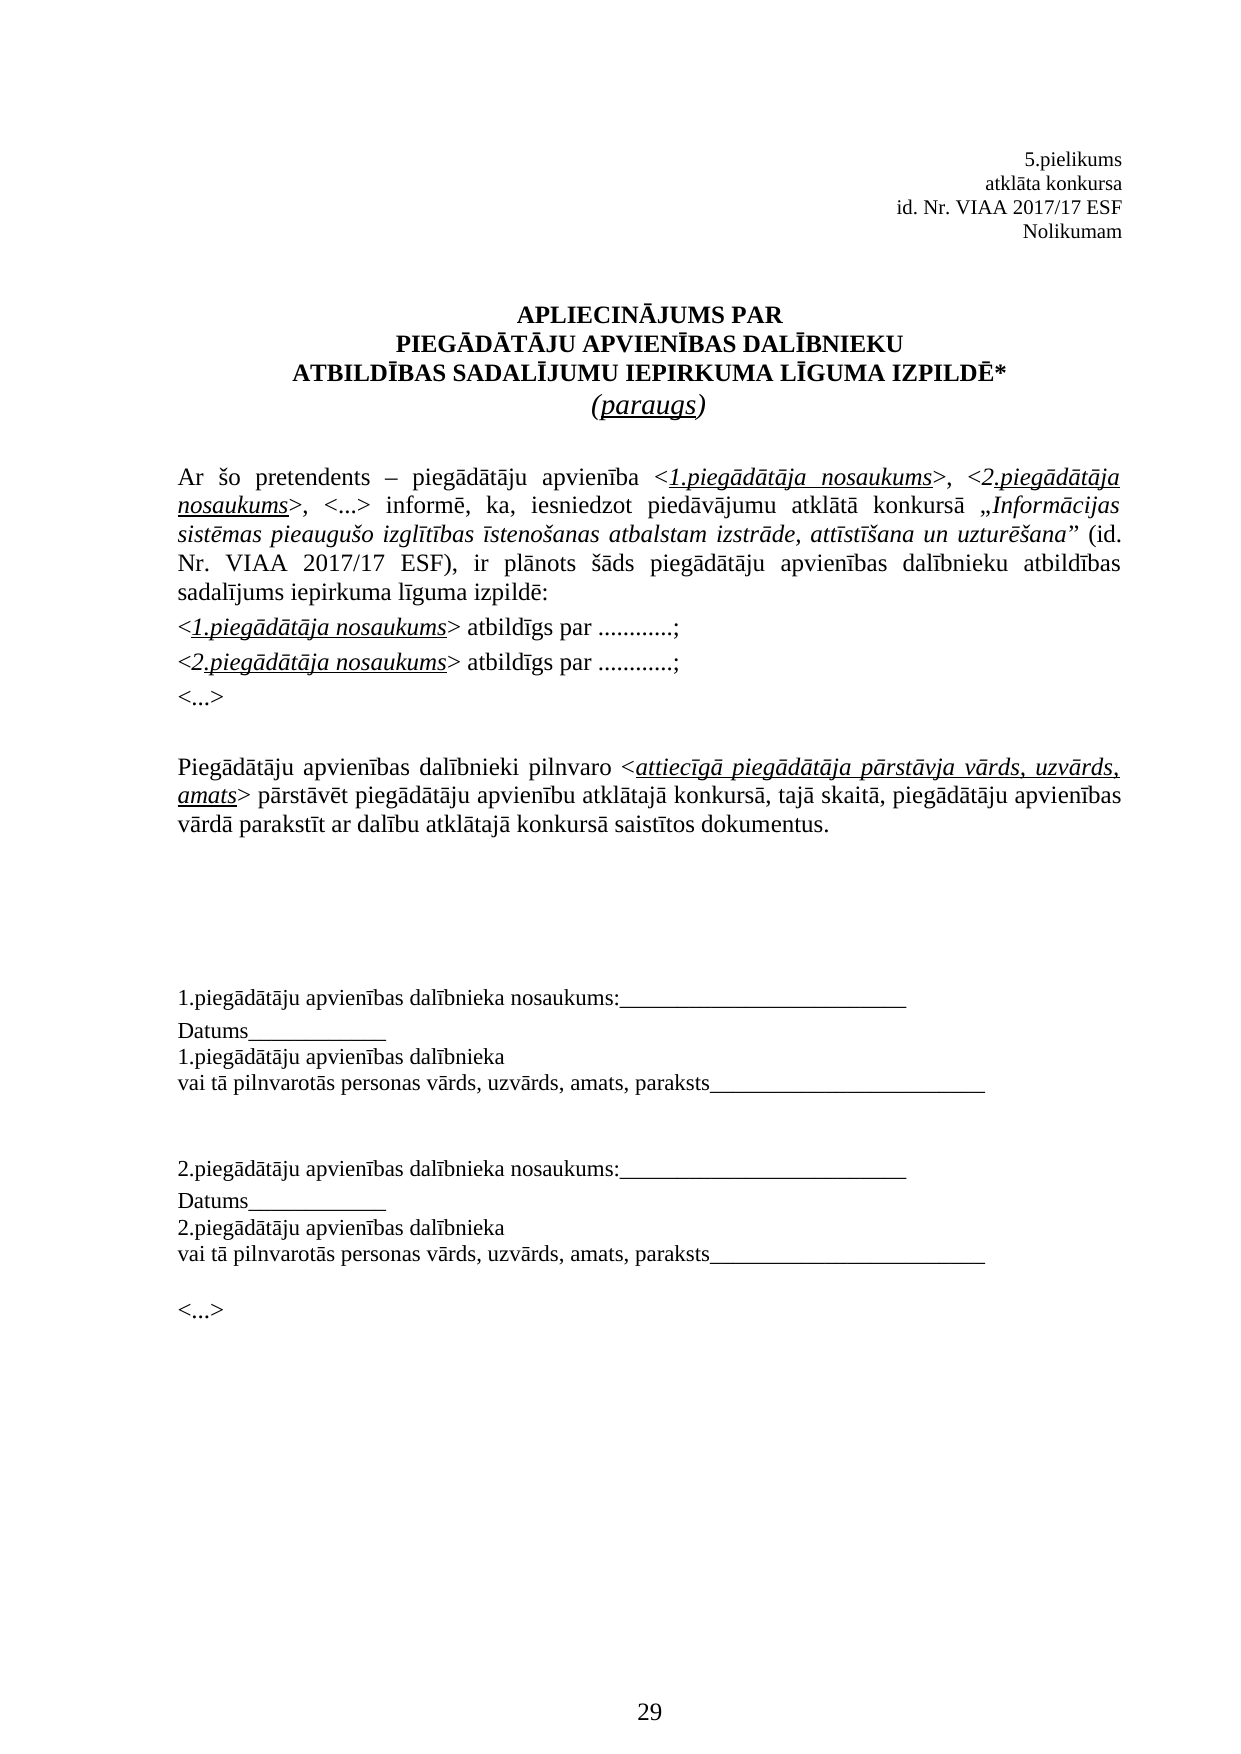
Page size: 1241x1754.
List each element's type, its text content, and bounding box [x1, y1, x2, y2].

text APLIECINĀJUMS PAR [177, 301, 1122, 329]
text Piegādātāju apvienības dalībnieki pilnvaro <attiecīgā piegādātāja pārstāvja vārds, uzvārds, amats> pārstāvēt piegādātāju apvienību atklātajā konkursā, tajā skaitā, piegādātāju apvienības vārdā parakstīt ar dalību atklātajā konkursā saistītos dokumentus. [177, 752, 1122, 838]
text <1.piegādātāja nosaukums> atbildīgs par ............; [177, 612, 1122, 640]
text 2.piegādātāju apvienības dalībnieka nosaukums:_________________________ [177, 1155, 1122, 1181]
text 1.piegādātāju apvienības dalībnieka nosaukums:_________________________ [177, 984, 1122, 1011]
text ATBILDĪBAS SADALĪJUMU IEPIRKUMA LĪGUMA IZPILDĒ* [177, 358, 1122, 387]
text 1.piegādātāju apvienības dalībnieka [177, 1043, 1122, 1069]
text vai tā pilnvarotās personas vārds, uzvārds, amats, paraksts________________________ [177, 1069, 1122, 1096]
text 5.pielikums atklāta konkursa id. Nr. VIAA 2017/17 ESF [177, 147, 1122, 219]
text <...> [177, 682, 1122, 710]
text PIEGĀDĀTĀJU APVIENĪBAS DALĪBNIEKU [177, 329, 1122, 358]
text (paraugs) [177, 387, 1122, 420]
text Ar šo pretendents – piegādātāju apvienība <1.piegādātāja nosaukums>, <2.piegādātāja nosaukums>, <...> informē, ka, iesniedzot piedāvājumu atklātā konkursā „Informācijas sistēmas pieaugušo izglītības īstenošanas atbalstam izstrāde, attīstīšana un uzturēšana” (id. Nr. VIAA 2017/17 ESF), ir plānots šāds piegādātāju apvienības dalībnieku atbildības sadalījums iepirkuma līguma izpildē: [177, 462, 1122, 605]
list Nolikumam [177, 219, 1122, 243]
text Datums____________ [177, 1017, 1122, 1043]
text 2.piegādātāju apvienības dalībnieka [177, 1214, 1122, 1240]
text <2.piegādātāja nosaukums> atbildīgs par ............; [177, 647, 1122, 675]
text Datums____________ [177, 1187, 1122, 1214]
text vai tā pilnvarotās personas vārds, uzvārds, amats, paraksts________________________ [177, 1240, 1122, 1266]
text <...> [177, 1295, 1122, 1324]
